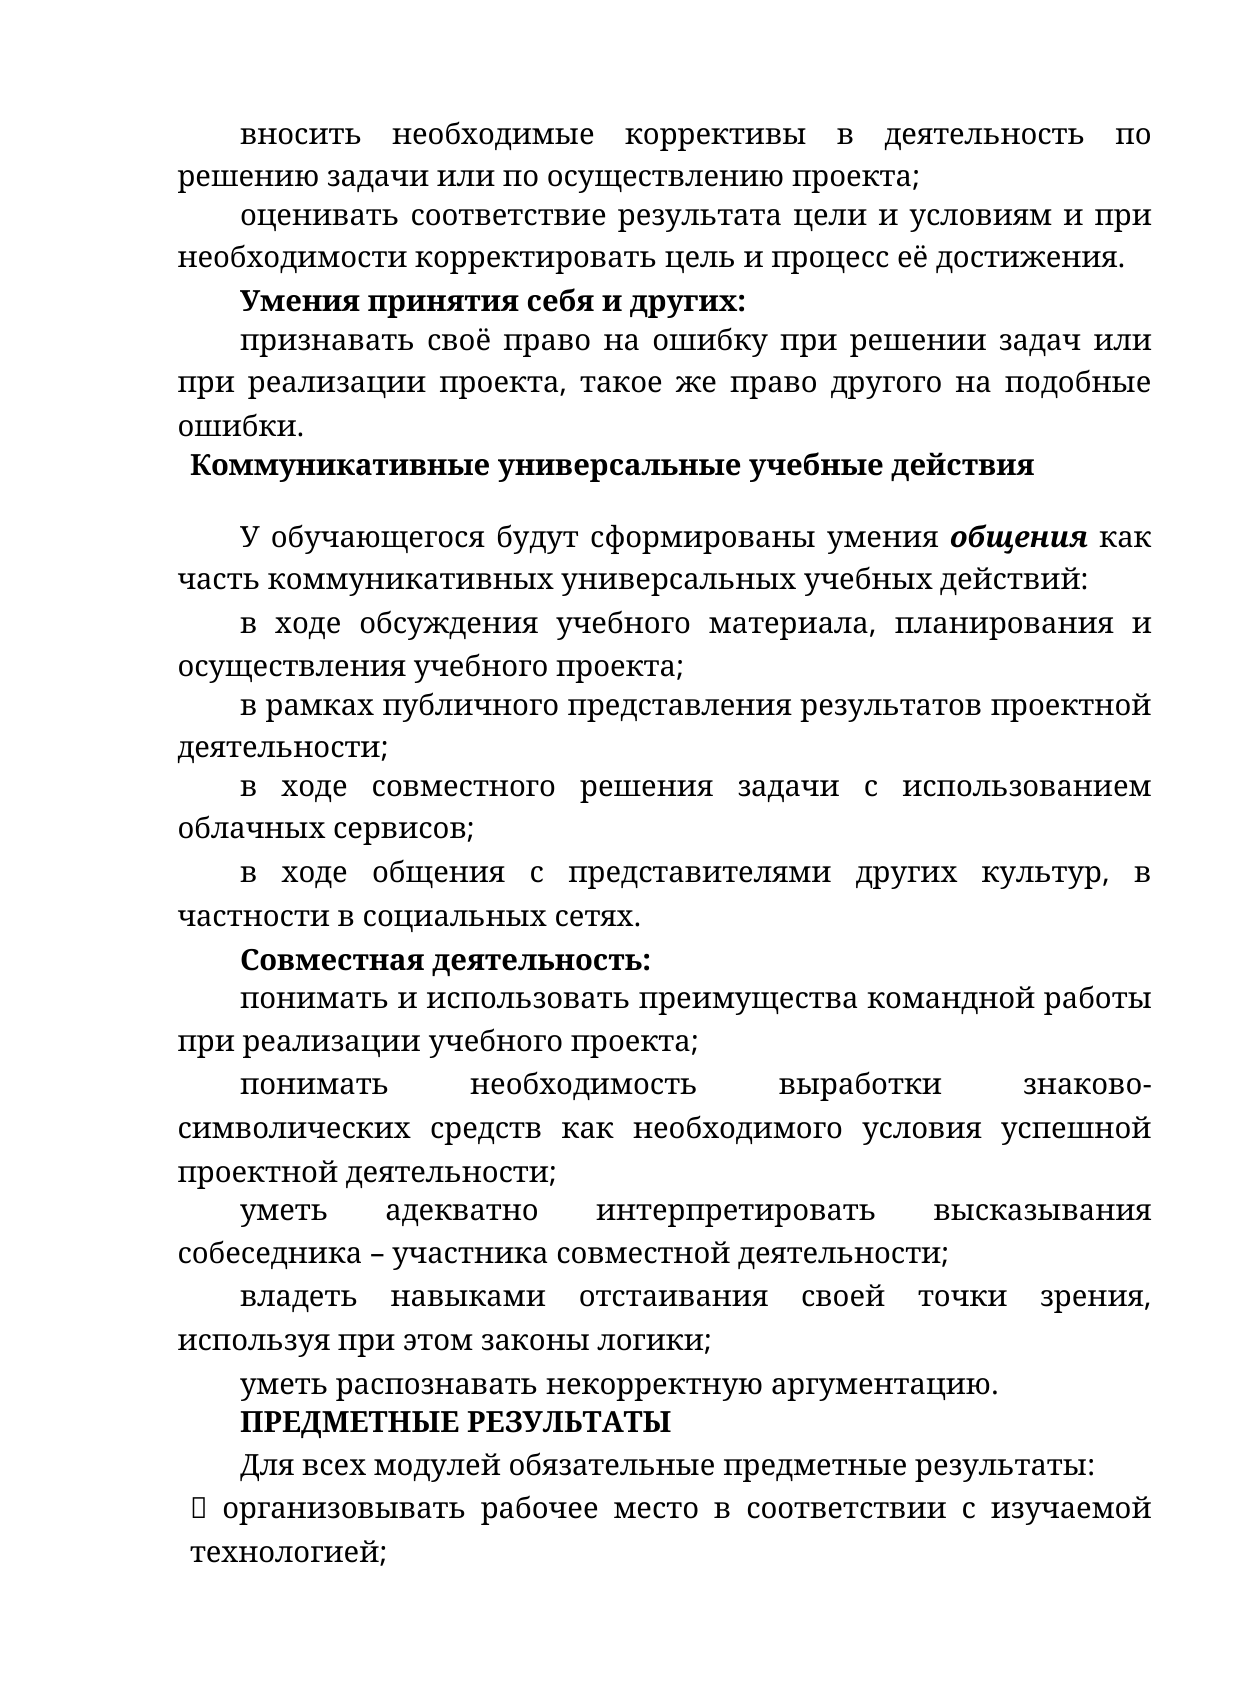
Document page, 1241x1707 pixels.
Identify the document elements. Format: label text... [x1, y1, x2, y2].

text в ходе совместного решения задачи с использованием облачных сервисов; [177, 770, 1152, 847]
text Для всех модулей обязательные предметные результаты: [177, 1444, 1152, 1484]
text Умения принятия себя и других: [177, 280, 1152, 320]
text в ходе общения с представителями других культур, в частности в социальных сетях. [177, 851, 1152, 935]
text У обучающегося будут сформированы умения общения как часть коммуникативных универсальных учебных действий: [177, 521, 1152, 598]
text  организовывать рабочее место в соответствии с изучаемой технологией; [190, 1488, 1152, 1571]
text Совместная деятельность: [177, 939, 1152, 978]
text Коммуникативные универсальные учебные действия [190, 449, 1152, 482]
text владеть навыками отстаивания своей точки зрения, используя при этом законы логики; [177, 1276, 1152, 1359]
text признавать своё право на ошибку при решении задач или при реализации проекта, такое же право другого на подобные ошибки. [177, 324, 1152, 445]
text вносить необходимые коррективы в деятельность по решению задачи или по осуществлению проекта; [177, 118, 1152, 195]
text уметь адекватно интерпретировать высказывания собеседника – участника совместной деятельности; [177, 1194, 1152, 1272]
text оценивать соответствие результата цели и условиям и при необходимости корректировать цель и процесс её достижения. [177, 199, 1152, 276]
text понимать и использовать преимущества командной работы при реализации учебного проекта; [177, 982, 1152, 1059]
text в рамках публичного представления результатов проектной деятельности; [177, 689, 1152, 766]
text понимать необходимость выработки знаково-символических средств как необходимого условия успешной проектной деятельности; [177, 1063, 1152, 1191]
text ПРЕДМЕТНЫЕ РЕЗУЛЬТАТЫ [177, 1407, 1152, 1440]
text уметь распознавать некорректную аргументацию. [177, 1363, 1152, 1403]
text в ходе обсуждения учебного материала, планирования и осуществления учебного проекта; [177, 602, 1152, 685]
